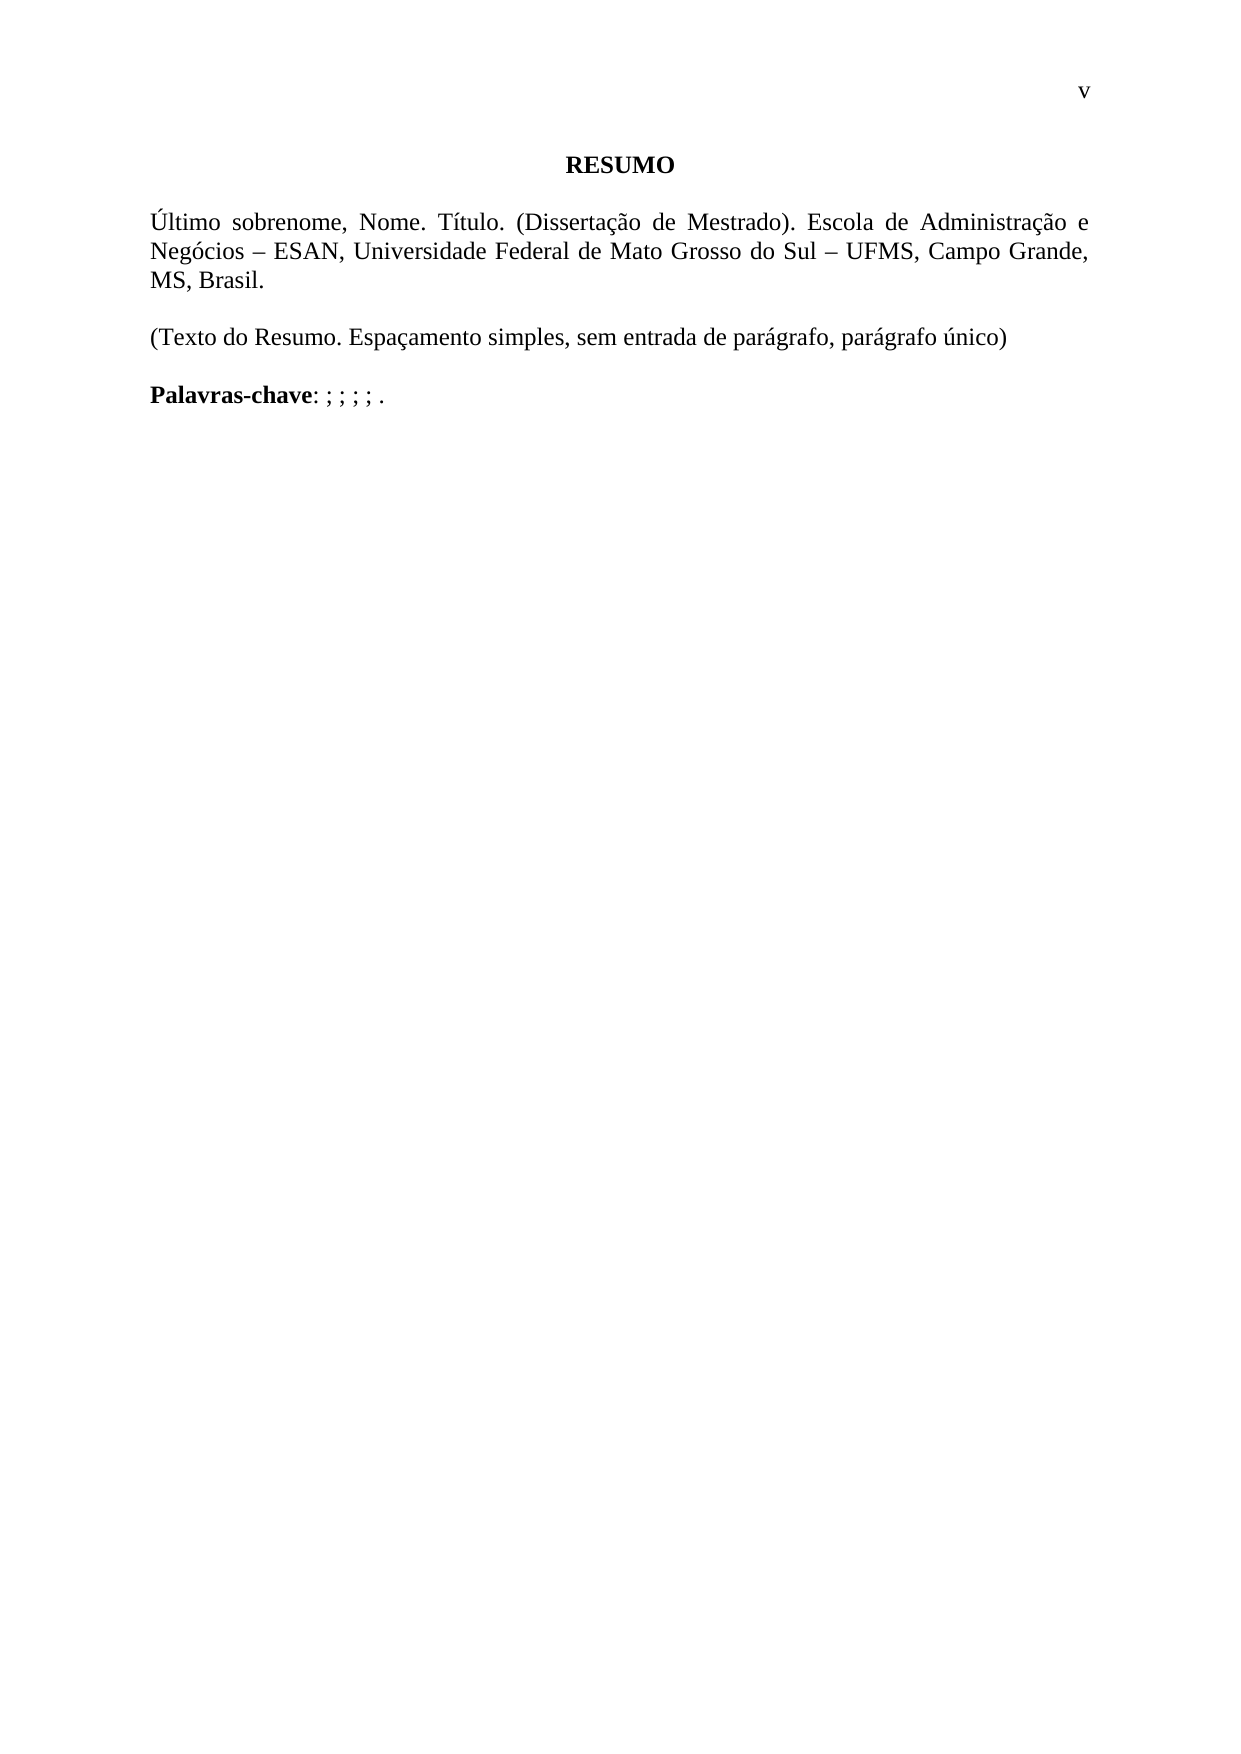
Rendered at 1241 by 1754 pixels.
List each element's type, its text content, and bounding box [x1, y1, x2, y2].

text RESUMO [150, 150, 1090, 179]
text (Texto do Resumo. Espaçamento simples, sem entrada de parágrafo, parágrafo único) [150, 322, 1090, 351]
text Último sobrenome, Nome. Título. (Dissertação de Mestrado). Escola de Administração e Negócios – ESAN, Universidade Federal de Mato Grosso do Sul – UFMS, Campo Grande, MS, Brasil. [150, 207, 1090, 294]
text Palavras-chave: ; ; ; ; . [150, 380, 1090, 409]
